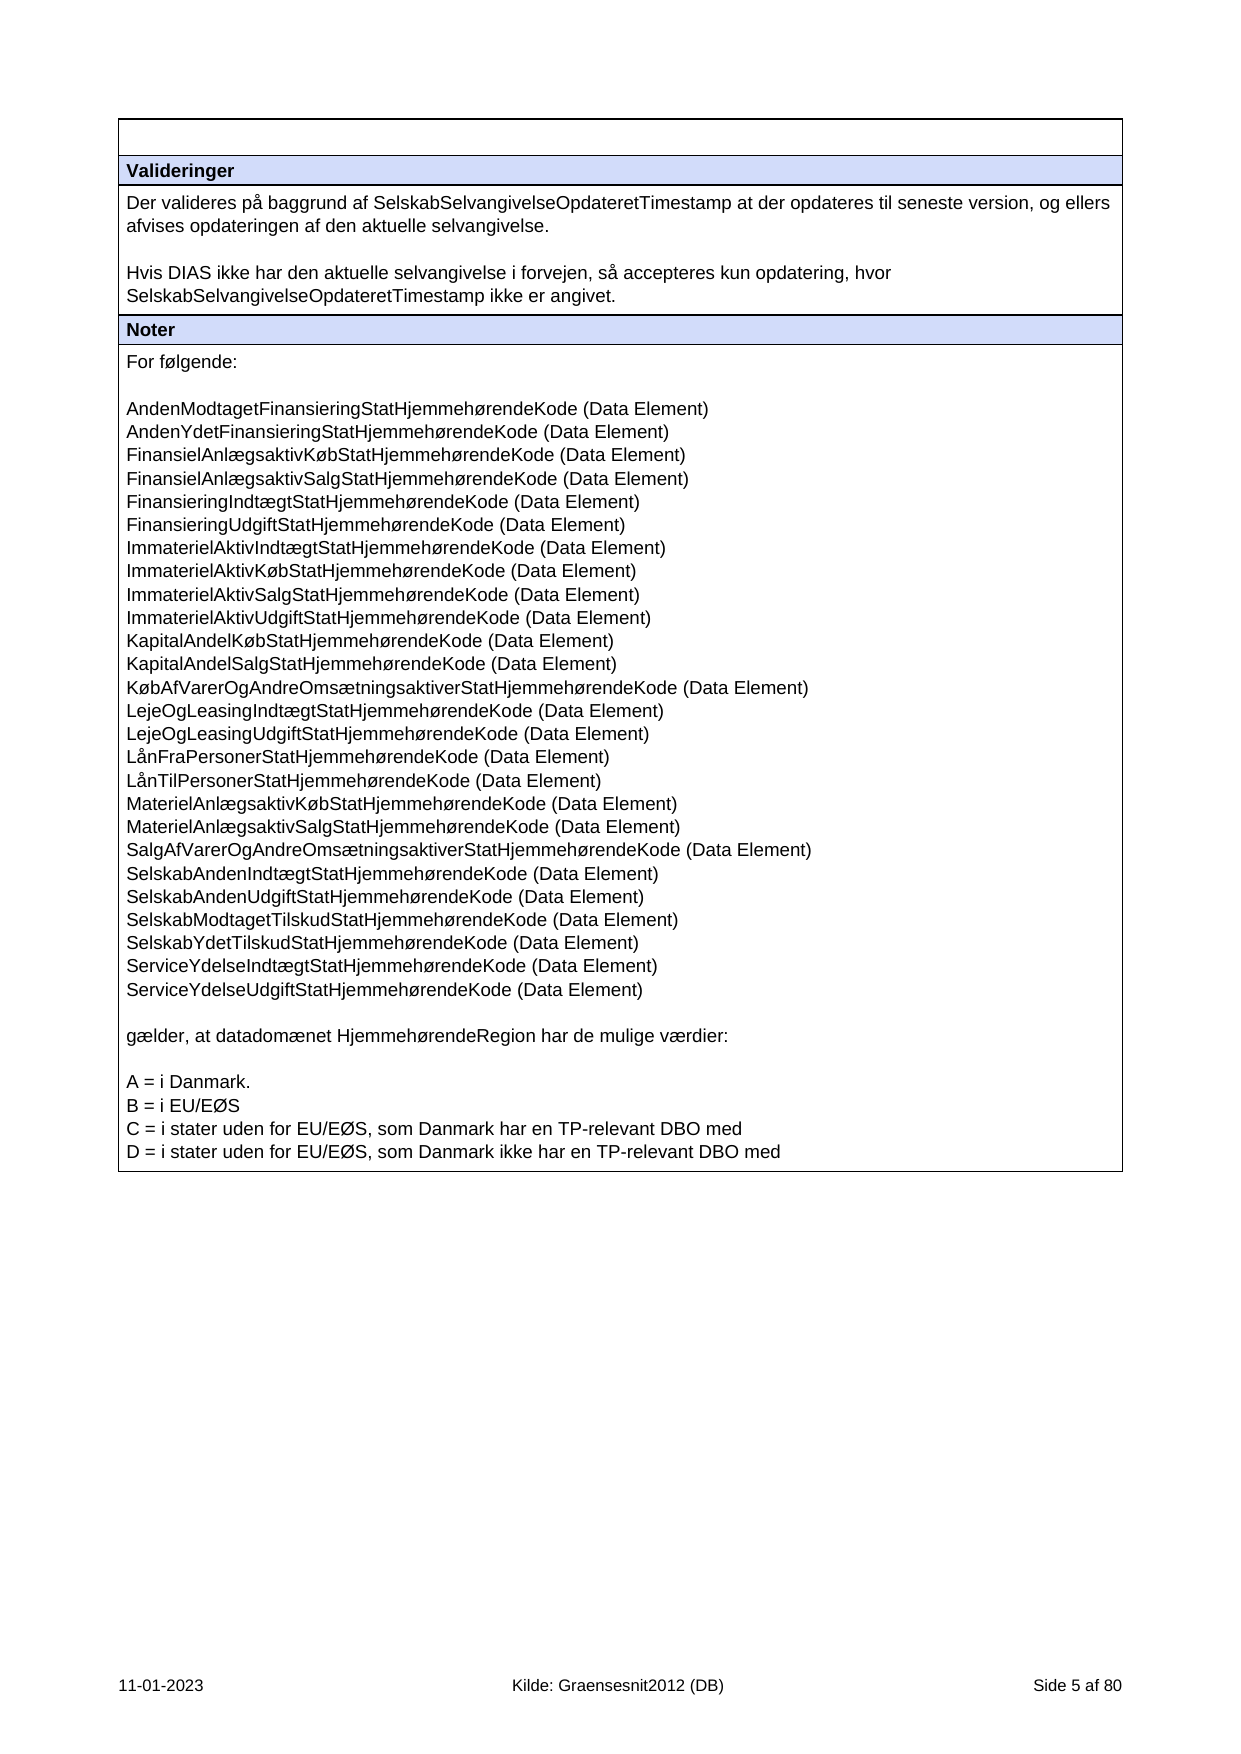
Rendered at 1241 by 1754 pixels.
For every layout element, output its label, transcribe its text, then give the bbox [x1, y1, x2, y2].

table_cell [119, 120, 1122, 155]
table_cell For følgende: AndenModtagetFinansieringStatHjemmehørendeKode (Data Element) AndenYdetFinansieringStatHjemmehørendeKode (Data Element) FinansielAnlægsaktivKøbStatHjemmehørendeKode (Data Element) FinansielAnlægsaktivSalgStatHjemmehørendeKode (Data Element) FinansieringIndtægtStatHjemmehørendeKode (Data Element) FinansieringUdgiftStatHjemmehørendeKode (Data Element) ImmaterielAktivIndtægtStatHjemmehørendeKode (Data Element) ImmaterielAktivKøbStatHjemmehørendeKode (Data Element) ImmaterielAktivSalgStatHjemmehørendeKode (Data Element) ImmaterielAktivUdgiftStatHjemmehørendeKode (Data Element) KapitalAndelKøbStatHjemmehørendeKode (Data Element) KapitalAndelSalgStatHjemmehørendeKode (Data Element) KøbAfVarerOgAndreOmsætningsaktiverStatHjemmehørendeKode (Data Element) LejeOgLeasingIndtægtStatHjemmehørendeKode (Data Element) LejeOgLeasingUdgiftStatHjemmehørendeKode (Data Element) LånFraPersonerStatHjemmehørendeKode (Data Element) LånTilPersonerStatHjemmehørendeKode (Data Element) MaterielAnlægsaktivKøbStatHjemmehørendeKode (Data Element) MaterielAnlægsaktivSalgStatHjemmehørendeKode (Data Element) SalgAfVarerOgAndreOmsætningsaktiverStatHjemmehørendeKode (Data Element) SelskabAndenIndtægtStatHjemmehørendeKode (Data Element) SelskabAndenUdgiftStatHjemmehørendeKode (Data Element) SelskabModtagetTilskudStatHjemmehørendeKode (Data Element) SelskabYdetTilskudStatHjemmehørendeKode (Data Element) ServiceYdelseIndtægtStatHjemmehørendeKode (Data Element) ServiceYdelseUdgiftStatHjemmehørendeKode (Data Element) gælder, at datadomænet HjemmehørendeRegion har de mulige værdier: A = i Danmark. B = i EU/EØS C = i stater uden for EU/EØS, som Danmark har en TP-relevant DBO med D = i stater uden for EU/EØS, som Danmark ikke har en TP-relevant DBO med [119, 345, 1122, 1171]
table_cell Noter [119, 316, 1122, 344]
table_cell Der valideres på baggrund af SelskabSelvangivelseOpdateretTimestamp at der opdateres til seneste version, og ellers afvises opdateringen af den aktuelle selvangivelse. Hvis DIAS ikke har den aktuelle selvangivelse i forvejen, så accepteres kun opdatering, hvor SelskabSelvangivelseOpdateretTimestamp ikke er angivet. [119, 186, 1122, 314]
table_cell Valideringer [119, 156, 1122, 184]
